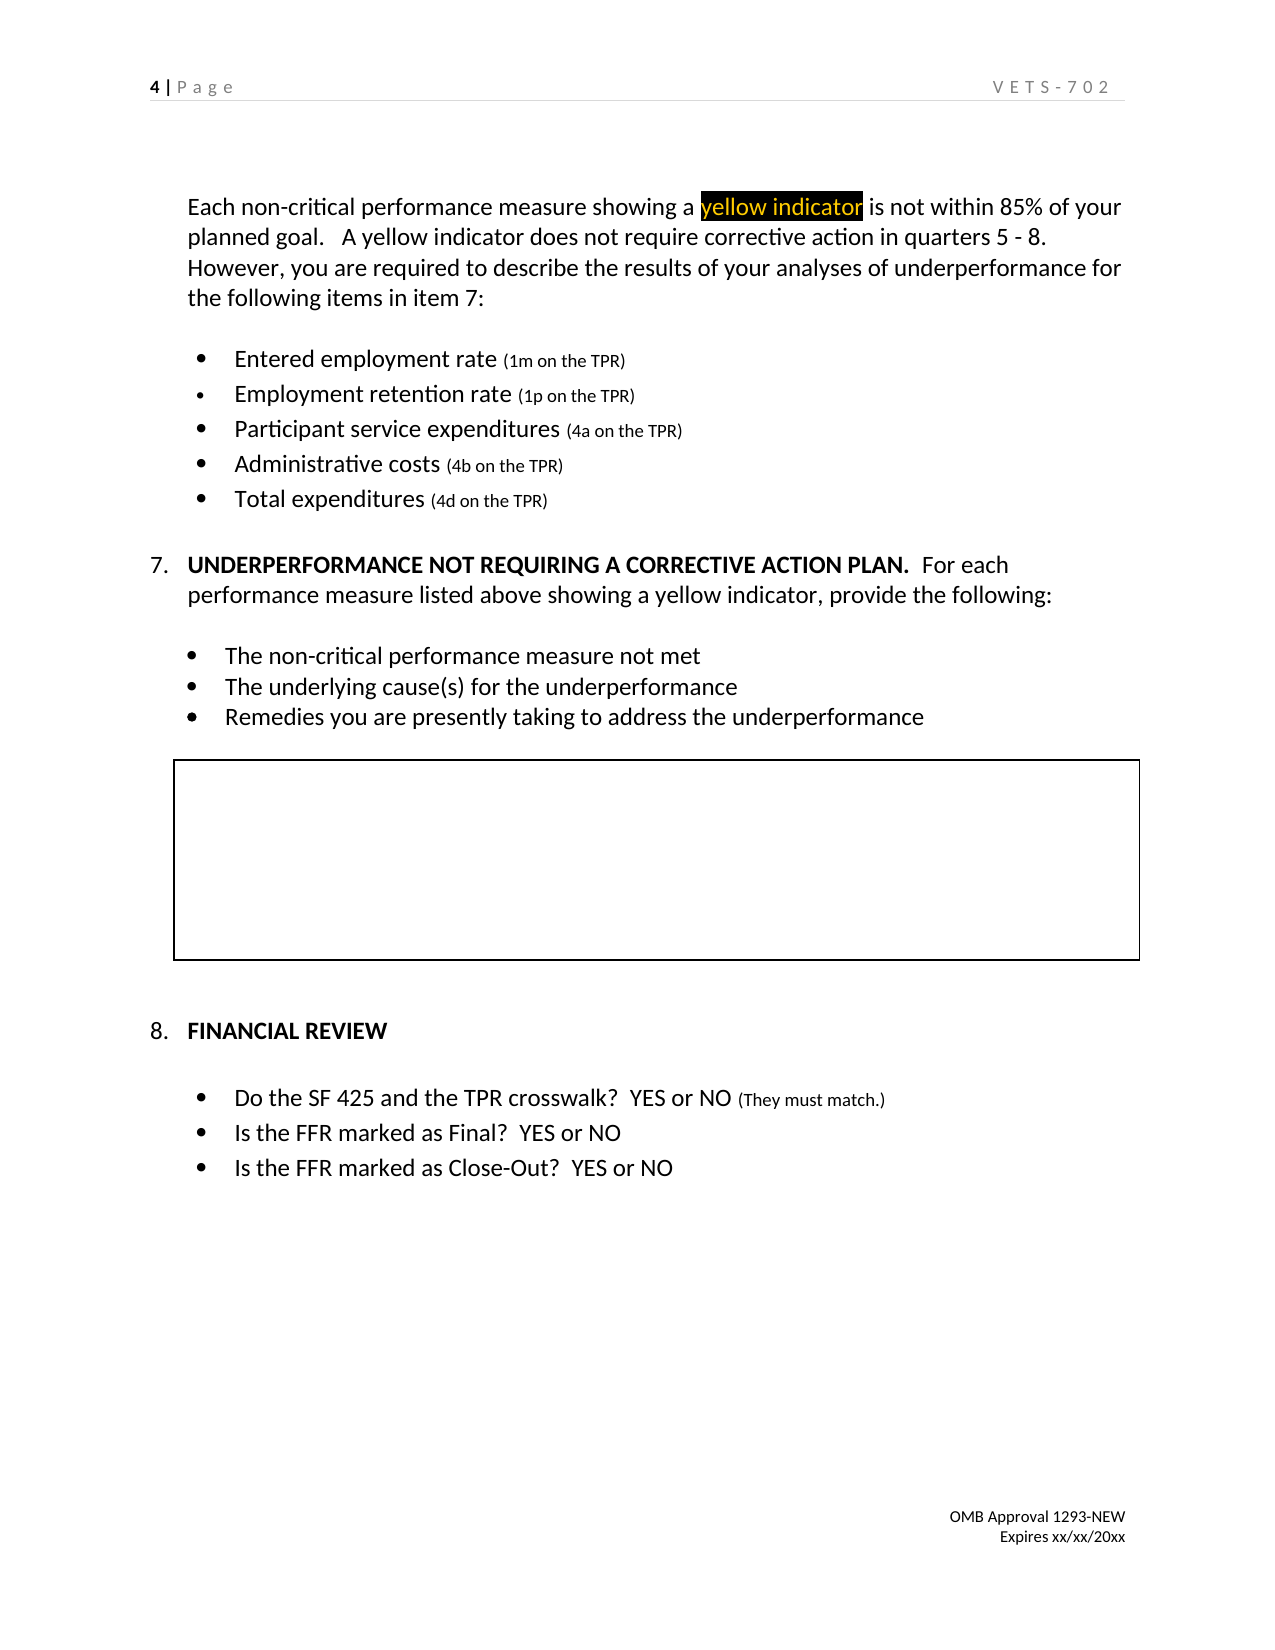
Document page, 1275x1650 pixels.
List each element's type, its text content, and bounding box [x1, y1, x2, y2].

list The underlying cause(s) for the underperformance [187, 671, 1125, 701]
list Participant service expenditures (4a on the TPR) [197, 413, 1125, 444]
list Total expenditures (4d on the TPR) [197, 483, 1125, 514]
list Is the FFR marked as Final? YES or NO [197, 1117, 1125, 1148]
list Is the FFR marked as Close-Out? YES or NO [197, 1152, 1125, 1183]
list Administrative costs (4b on the TPR) [197, 448, 1125, 479]
list UNDERPERFORMANCE NOT REQUIRING A CORRECTIVE ACTION PLAN. For each performance measure listed above showing a yellow indicator, provide the following: [150, 549, 1125, 610]
list Employment retention rate (1p on the TPR) [197, 378, 1125, 409]
list The non-critical performance measure not met [187, 640, 1125, 671]
list Remedies you are presently taking to address the underperformance [187, 701, 1125, 732]
list Do the SF 425 and the TPR crosswalk? YES or NO (They must match.) [197, 1082, 1125, 1113]
list Entered employment rate (1m on the TPR) [197, 343, 1125, 374]
list FINANCIAL REVIEW [150, 1015, 1125, 1046]
list Each non-critical performance measure showing a yellow indicator is not within 85% of your planned goal. A yellow indicator does not require corrective action in quarters 5 - 8. However, you are required to describe the results of your analyses of underperformance for the following items in item 7: [187, 191, 1125, 313]
